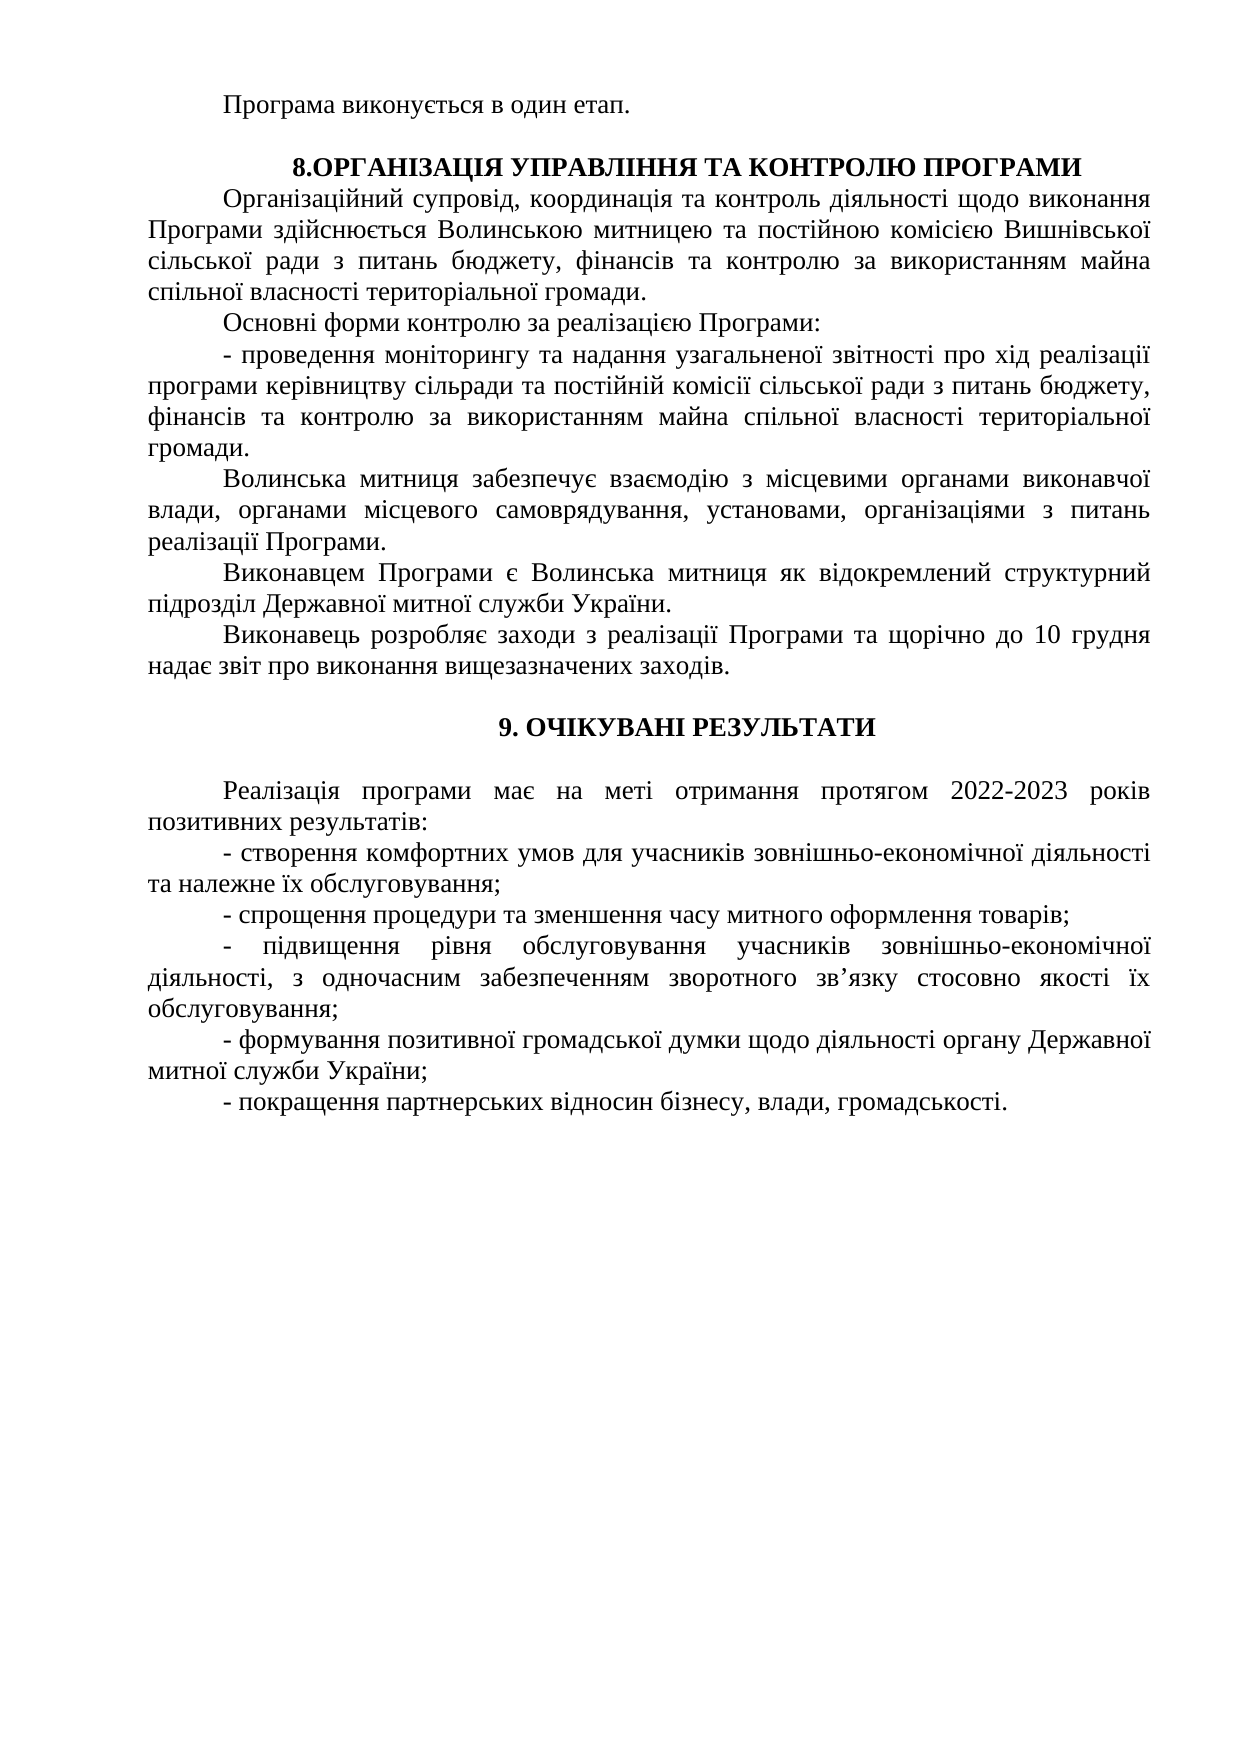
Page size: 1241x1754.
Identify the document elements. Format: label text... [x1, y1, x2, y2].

text 8.ОРГАНІЗАЦІЯ УПРАВЛІННЯ ТА КОНТРОЛЮ ПРОГРАМИ [148, 151, 1152, 182]
text Виконавець розробляє заходи з реалізації Програми та щорічно до 10 грудня надає звіт про виконання вищезазначених заходів. [148, 618, 1152, 680]
text Волинська митниця забезпечує взаємодію з місцевими органами виконавчої влади, органами місцевого самоврядування, установами, організаціями з питань реалізації Програми. [148, 462, 1152, 556]
text - формування позитивної громадської думки щодо діяльності органу Державної митної служби України; [148, 1023, 1152, 1085]
text - підвищення рівня обслуговування учасників зовнішньо-економічної діяльності, з одночасним забезпеченням зворотного зв’язку стосовно якості їх обслуговування; [148, 929, 1152, 1023]
text - спрощення процедури та зменшення часу митного оформлення товарів; [148, 898, 1152, 929]
text - створення комфортних умов для учасників зовнішньо-економічної діяльності та належне їх обслуговування; [148, 836, 1152, 898]
text Основні форми контролю за реалізацією Програми: [148, 307, 1152, 338]
text - проведення моніторингу та надання узагальненої звітності про хід реалізації програми керівництву сільради та постійній комісії сільської ради з питань бюджету, фінансів та контролю за використанням майна спільної власності територіальної громади. [148, 338, 1152, 462]
text 9. ОЧІКУВАНІ РЕЗУЛЬТАТИ [148, 711, 1152, 743]
text Виконавцем Програми є Волинська митниця як відокремлений структурний підрозділ Державної митної служби України. [148, 556, 1152, 618]
text - покращення партнерських відносин бізнесу, влади, громадськості. [148, 1085, 1152, 1116]
text Реалізація програми має на меті отримання протягом 2022-2023 років позитивних результатів: [148, 774, 1152, 836]
text Організаційний супровід, координація та контроль діяльності щодо виконання Програми здійснюється Волинською митницею та постійною комісією Вишнівської сільської ради з питань бюджету, фінансів та контролю за використанням майна спільної власності територіальної громади. [148, 182, 1152, 307]
text Програма виконується в один етап. [148, 88, 1152, 120]
